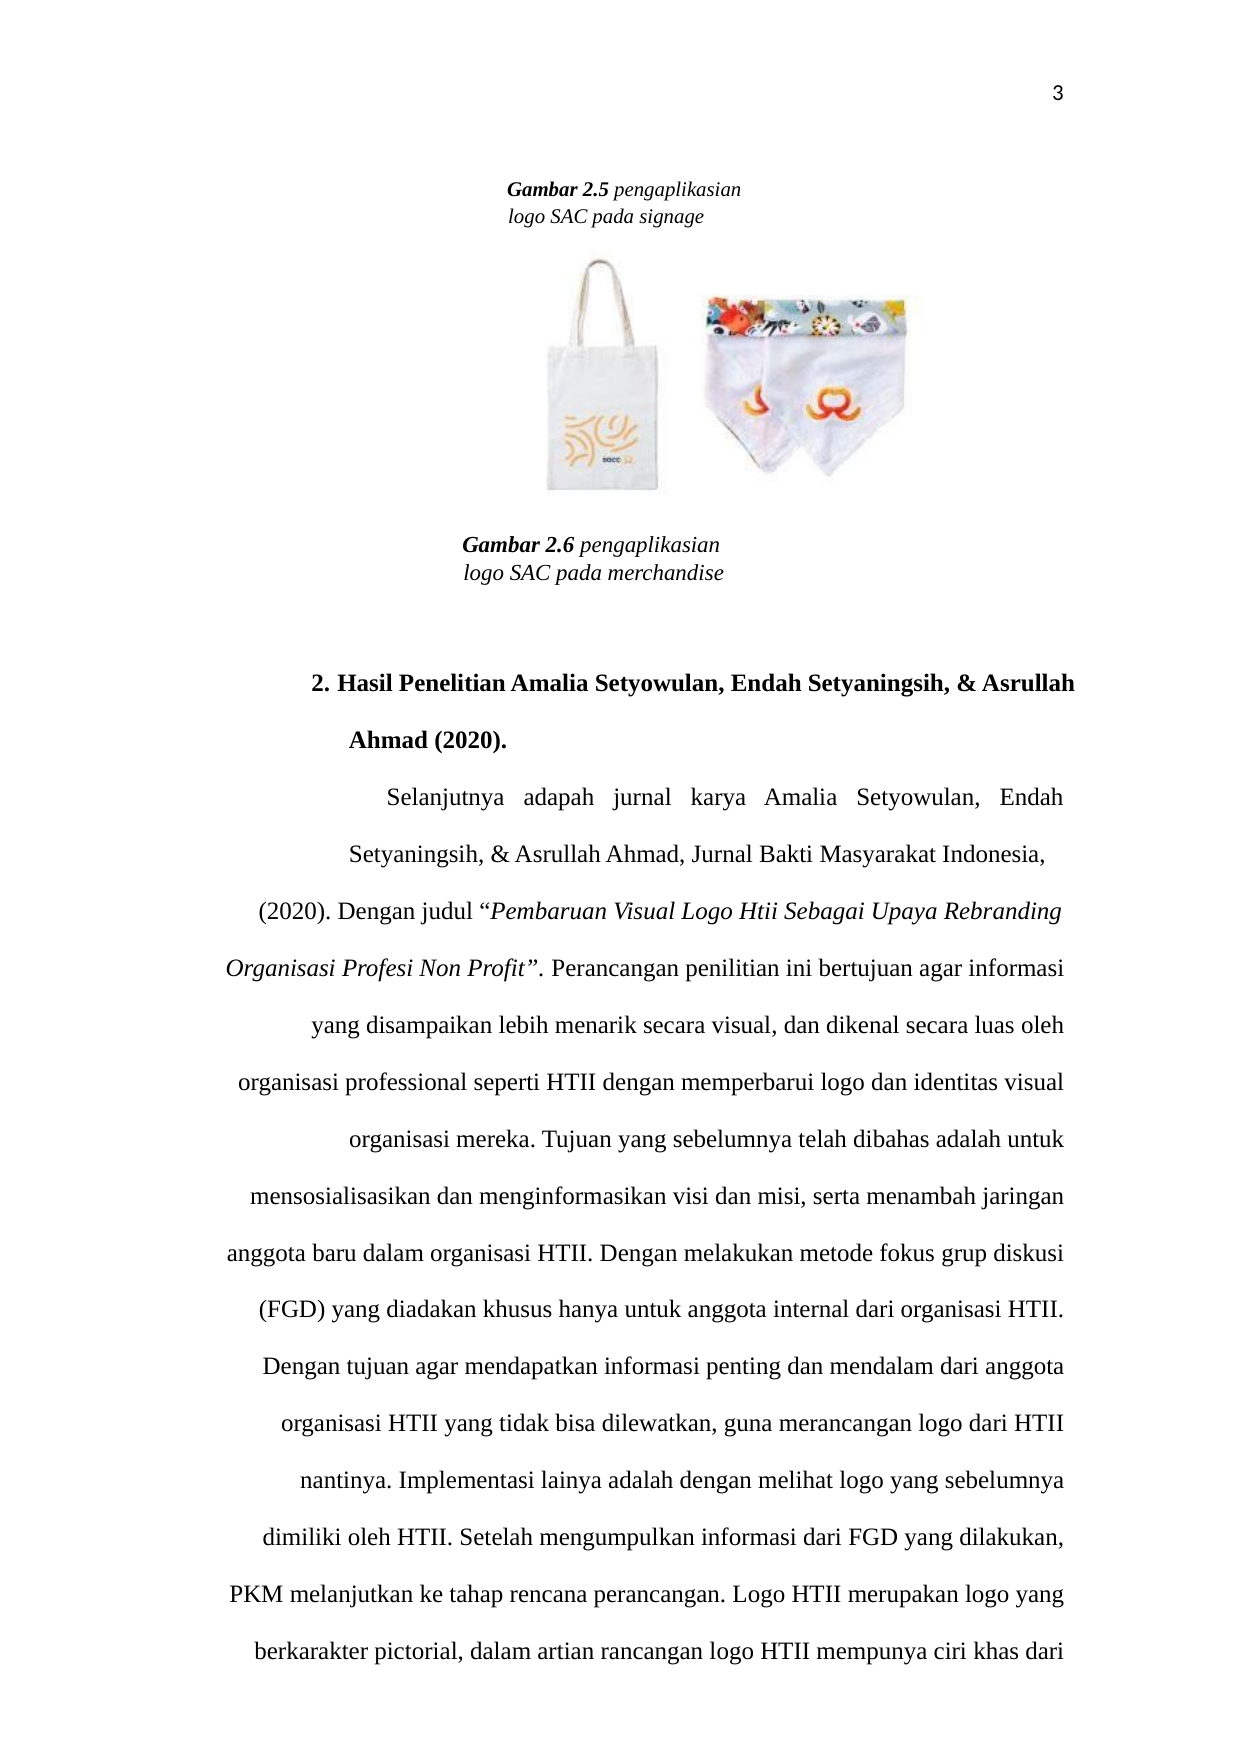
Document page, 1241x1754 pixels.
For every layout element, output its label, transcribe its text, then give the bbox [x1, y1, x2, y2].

text Selanjutnya adapah jurnal karya Amalia Setyowulan, Endah Setyaningsih, & Asrullah Ahmad, Jurnal Bakti Masyarakat Indonesia, [349, 782, 1064, 868]
text 2. Hasil Penelitian Amalia Setyowulan, Endah Setyaningsih, & Asrullah Ahmad (2020). [311, 668, 1133, 754]
subtitle Gambar 2.6 pengaplikasian logo SAC pada merchandise [462, 531, 745, 586]
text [214, 896, 1064, 1664]
subtitle Gambar 2.5 pengaplikasian logo SAC pada signage [507, 177, 745, 228]
picture [524, 251, 924, 508]
